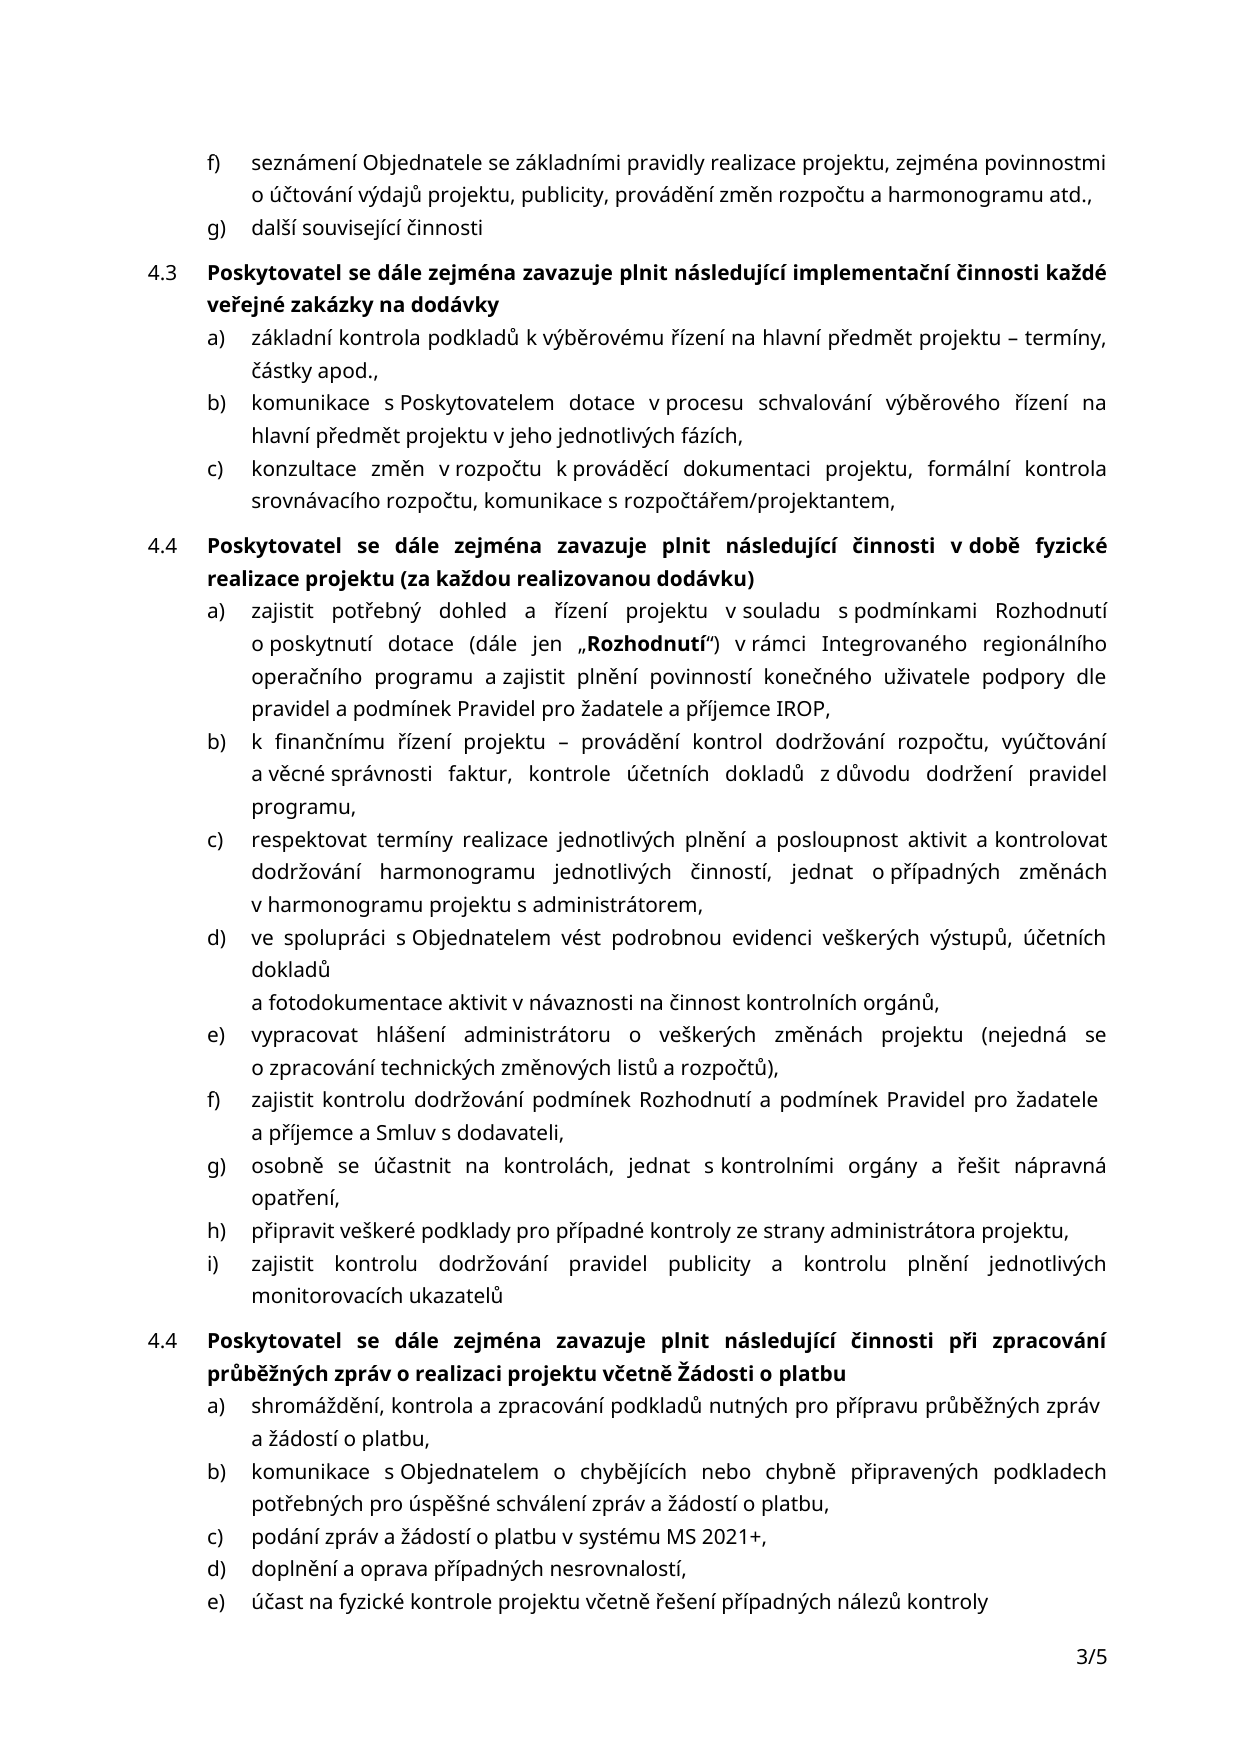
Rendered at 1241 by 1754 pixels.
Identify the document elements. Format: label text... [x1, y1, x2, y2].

list účast na fyzické kontrole projektu včetně řešení případných nálezů kontroly [207, 1587, 1107, 1616]
list seznámení Objednatele se základními pravidly realizace projektu, zejména povinnostmi o účtování výdajů projektu, publicity, provádění změn rozpočtu a harmonogramu atd., [207, 148, 1107, 209]
list osobně se účastnit na kontrolách, jednat s kontrolními orgány a řešit nápravná opatření, [207, 1151, 1107, 1212]
list k finančnímu řízení projektu – provádění kontrol dodržování rozpočtu, vyúčtování a věcné správnosti faktur, kontrole účetních dokladů z důvodu dodržení pravidel programu, [207, 727, 1107, 821]
list podání zpráv a žádostí o platbu v systému MS 2021+, [207, 1522, 1107, 1550]
text 4.4 Poskytovatel se dále zejména zavazuje plnit následující činnosti při zpracování průběžných zpráv o realizaci projektu včetně Žádosti o platbu [148, 1326, 1107, 1387]
list doplnění a oprava případných nesrovnalostí, [207, 1554, 1107, 1583]
list komunikace s Poskytovatelem dotace v procesu schvalování výběrového řízení na hlavní předmět projektu v jeho jednotlivých fázích, [207, 388, 1107, 449]
list další související činnosti [207, 213, 1107, 241]
list shromáždění, kontrola a zpracování podkladů nutných pro přípravu průběžných zpráv a žádostí o platbu, [207, 1392, 1107, 1453]
list vypracovat hlášení administrátoru o veškerých změnách projektu (nejedná se o zpracování technických změnových listů a rozpočtů), [207, 1020, 1107, 1081]
list respektovat termíny realizace jednotlivých plnění a posloupnost aktivit a kontrolovat dodržování harmonogramu jednotlivých činností, jednat o případných změnách v harmonogramu projektu s administrátorem, [207, 825, 1107, 918]
text 4.3 Poskytovatel se dále zejména zavazuje plnit následující implementační činnosti každé veřejné zakázky na dodávky [148, 258, 1107, 319]
list základní kontrola podkladů k výběrovému řízení na hlavní předmět projektu – termíny, částky apod., [207, 323, 1107, 384]
list komunikace s Objednatelem o chybějících nebo chybně připravených podkladech potřebných pro úspěšné schválení zpráv a žádostí o platbu, [207, 1457, 1107, 1518]
list zajistit kontrolu dodržování pravidel publicity a kontrolu plnění jednotlivých monitorovacích ukazatelů [207, 1249, 1107, 1310]
text 4.4 Poskytovatel se dále zejména zavazuje plnit následující činnosti v době fyzické realizace projektu (za každou realizovanou dodávku) [148, 531, 1107, 592]
list zajistit kontrolu dodržování podmínek Rozhodnutí a podmínek Pravidel pro žadatele a příjemce a Smluv s dodavateli, [207, 1086, 1107, 1147]
list konzultace změn v rozpočtu k prováděcí dokumentaci projektu, formální kontrola srovnávacího rozpočtu, komunikace s rozpočtářem/projektantem, [207, 454, 1107, 515]
list zajistit potřebný dohled a řízení projektu v souladu s podmínkami Rozhodnutí o poskytnutí dotace (dále jen „Rozhodnutí“) v rámci Integrovaného regionálního operačního programu a zajistit plnění povinností konečného uživatele podpory dle pravidel a podmínek Pravidel pro žadatele a příjemce IROP, [207, 597, 1107, 723]
list ve spolupráci s Objednatelem vést podrobnou evidenci veškerých výstupů, účetních dokladů a fotodokumentace aktivit v návaznosti na činnost kontrolních orgánů, [207, 923, 1107, 1016]
list připravit veškeré podklady pro případné kontroly ze strany administrátora projektu, [207, 1216, 1107, 1244]
